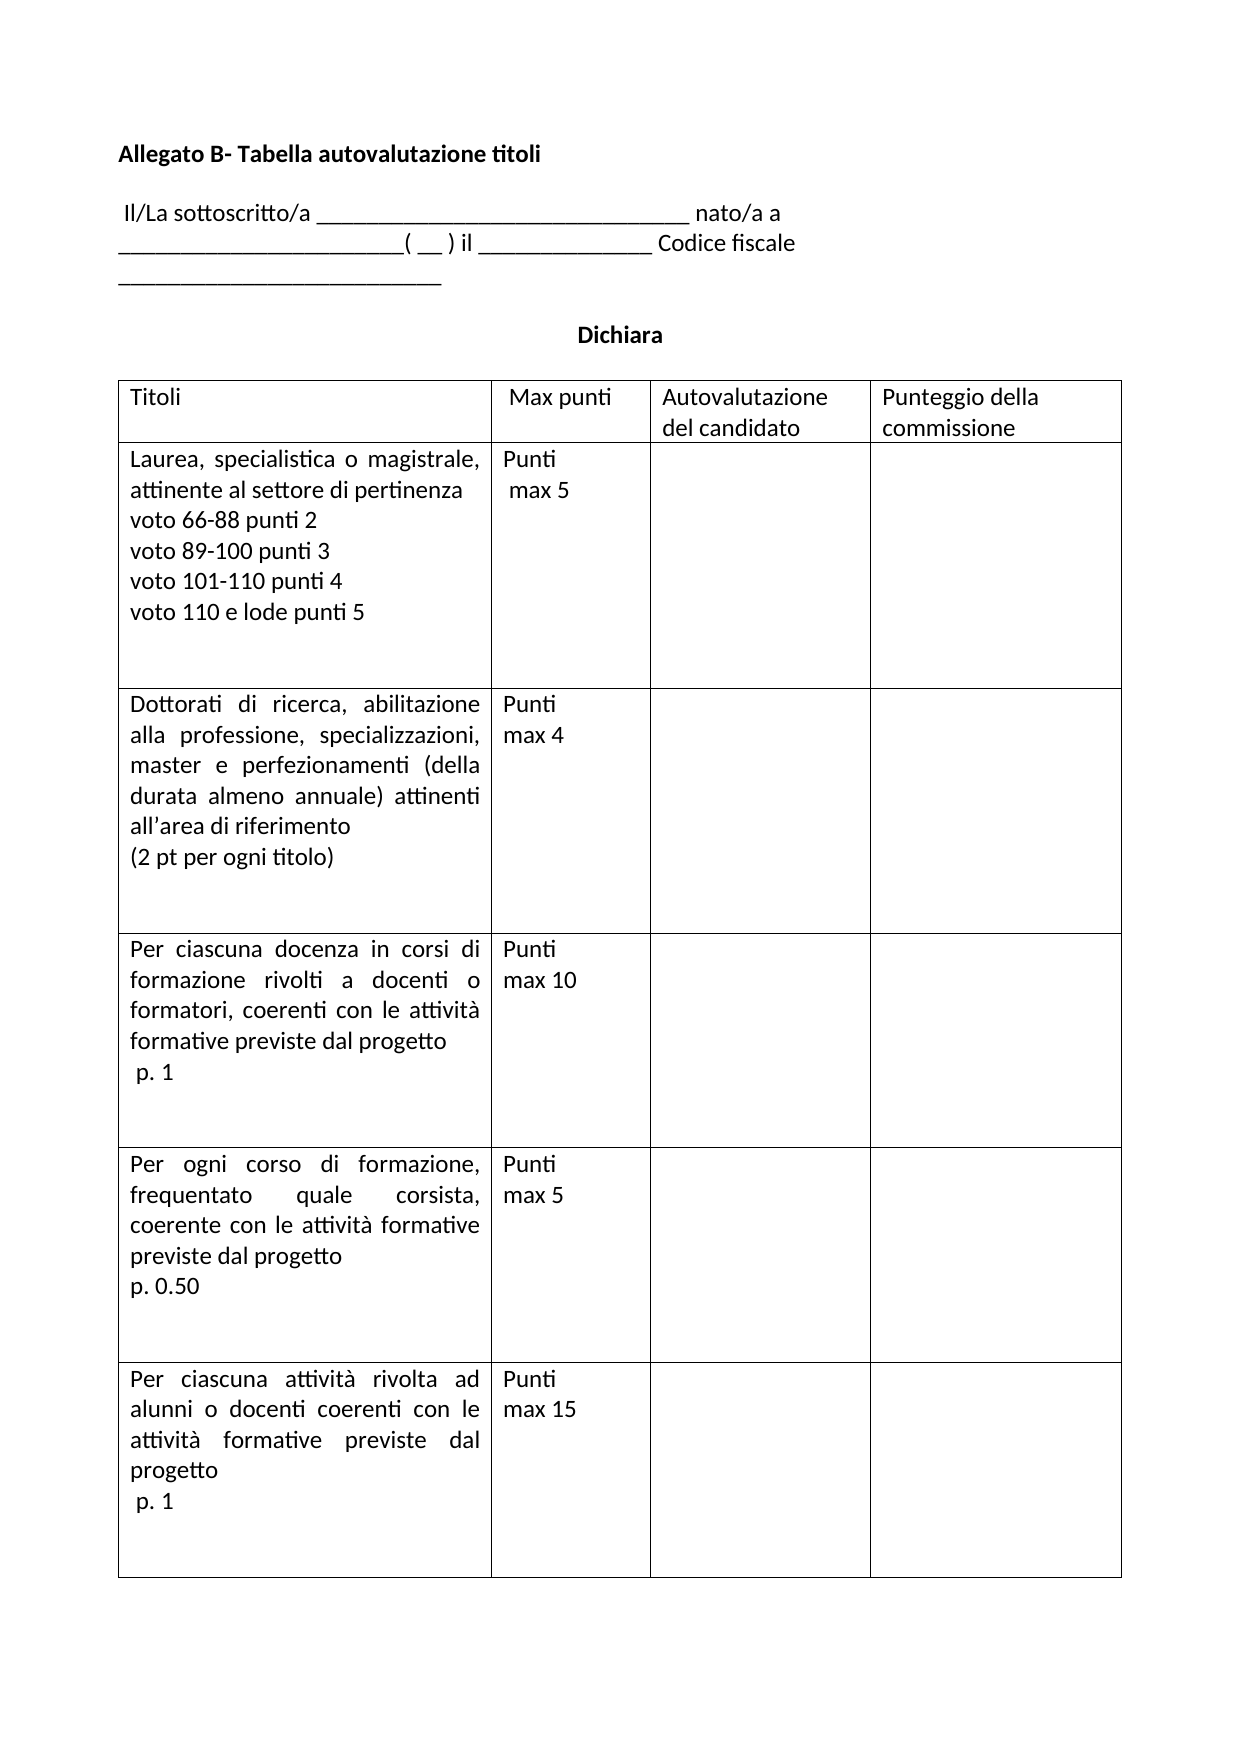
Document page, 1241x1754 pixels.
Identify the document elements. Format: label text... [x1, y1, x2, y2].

table_cell Dottorati di ricerca, abilitazione alla professione, specializzazioni, master e perfezionamenti (della durata almeno annuale) attinenti all’area di riferimento (2 pt per ogni titolo) [119, 689, 491, 933]
table_cell [871, 934, 1121, 1147]
table_cell [871, 1363, 1121, 1577]
table_cell Punti max 15 [492, 1363, 650, 1577]
table_header Punteggio della commissione [871, 381, 1121, 442]
table_cell [871, 1148, 1121, 1362]
table_cell [651, 689, 870, 933]
table_cell Punti max 5 [492, 443, 650, 687]
table_cell [651, 1148, 870, 1362]
table_header Titoli [119, 381, 491, 442]
table_cell [871, 443, 1121, 687]
table_cell Per ciascuna docenza in corsi di formazione rivolti a docenti o formatori, coerenti con le attività formative previste dal progetto p. 1 [119, 934, 491, 1147]
table_cell Punti max 4 [492, 689, 650, 933]
table_header Autovalutazione del candidato [651, 381, 870, 442]
table_cell Punti max 10 [492, 934, 650, 1147]
text Dichiara [118, 319, 1122, 349]
table_cell Laurea, specialistica o magistrale, attinente al settore di pertinenza voto 66-88 punti 2 voto 89-100 punti 3 voto 101-110 punti 4 voto 110 e lode punti 5 [119, 443, 491, 687]
table_cell Punti max 5 [492, 1148, 650, 1362]
table_cell Per ciascuna attività rivolta ad alunni o docenti coerenti con le attività formative previste dal progetto p. 1 [119, 1363, 491, 1577]
table_cell [651, 443, 870, 687]
table_cell Per ogni corso di formazione, frequentato quale corsista, coerente con le attività formative previste dal progetto p. 0.50 [119, 1148, 491, 1362]
text Il/La sottoscritto/a ______________________________ nato/a a _______________________( __ ) il ______________ Codice fiscale __________________________ [118, 197, 1122, 288]
table_cell [651, 1363, 870, 1577]
table_cell [651, 934, 870, 1147]
table_cell [871, 689, 1121, 933]
table_header Max punti [492, 381, 650, 442]
text Allegato B- Tabella autovalutazione titoli [118, 138, 1122, 168]
